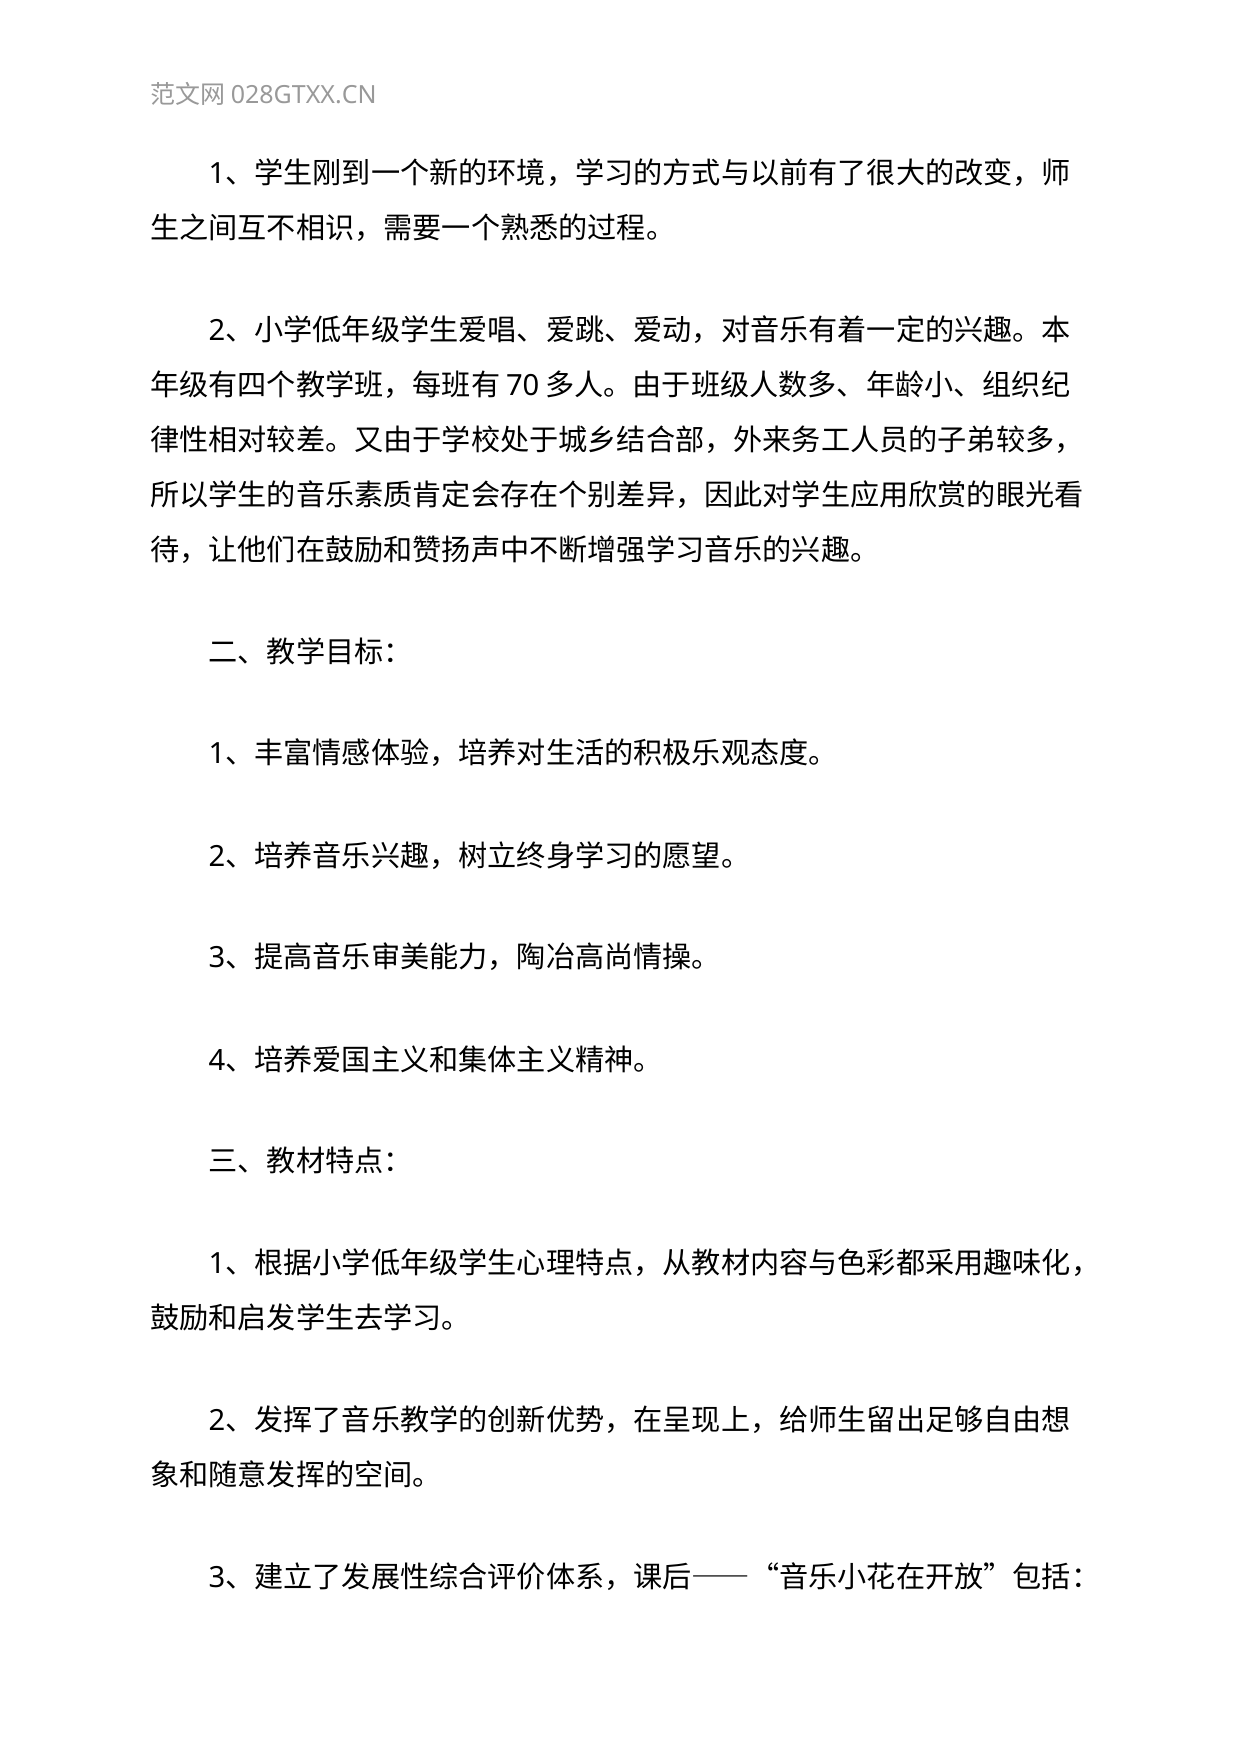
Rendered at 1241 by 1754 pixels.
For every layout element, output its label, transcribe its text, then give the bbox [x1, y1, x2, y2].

text 三、教材特点： [150, 1138, 1090, 1180]
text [150, 1553, 1090, 1596]
text 2、培养音乐兴趣，树立终身学习的愿望。 [150, 832, 1090, 874]
text 1、根据小学低年级学生心理特点，从教材内容与色彩都采用趣味化，鼓励和启发学生去学习。 [150, 1240, 1090, 1337]
text 2、发挥了音乐教学的创新优势，在呈现上，给师生留出足够自由想象和随意发挥的空间。 [150, 1397, 1090, 1494]
text 1、学生刚到一个新的环境，学习的方式与以前有了很大的改变，师生之间互不相识，需要一个熟悉的过程。 [150, 150, 1090, 247]
text 1、丰富情感体验，培养对生活的积极乐观态度。 [150, 730, 1090, 772]
text 3、提高音乐审美能力，陶冶高尚情操。 [150, 934, 1090, 976]
text 4、培养爱国主义和集体主义精神。 [150, 1036, 1090, 1078]
text 2、小学低年级学生爱唱、爱跳、爱动，对音乐有着一定的兴趣。本年级有四个教学班，每班有70多人。由于班级人数多、年龄小、组织纪律性相对较差。又由于学校处于城乡结合部，外来务工人员的子弟较多，所以学生的音乐素质肯定会存在个别差异，因此对学生应用欣赏的眼光看待，让他们在鼓励和赞扬声中不断增强学习音乐的兴趣。 [150, 307, 1090, 569]
text 二、教学目标： [150, 628, 1090, 671]
